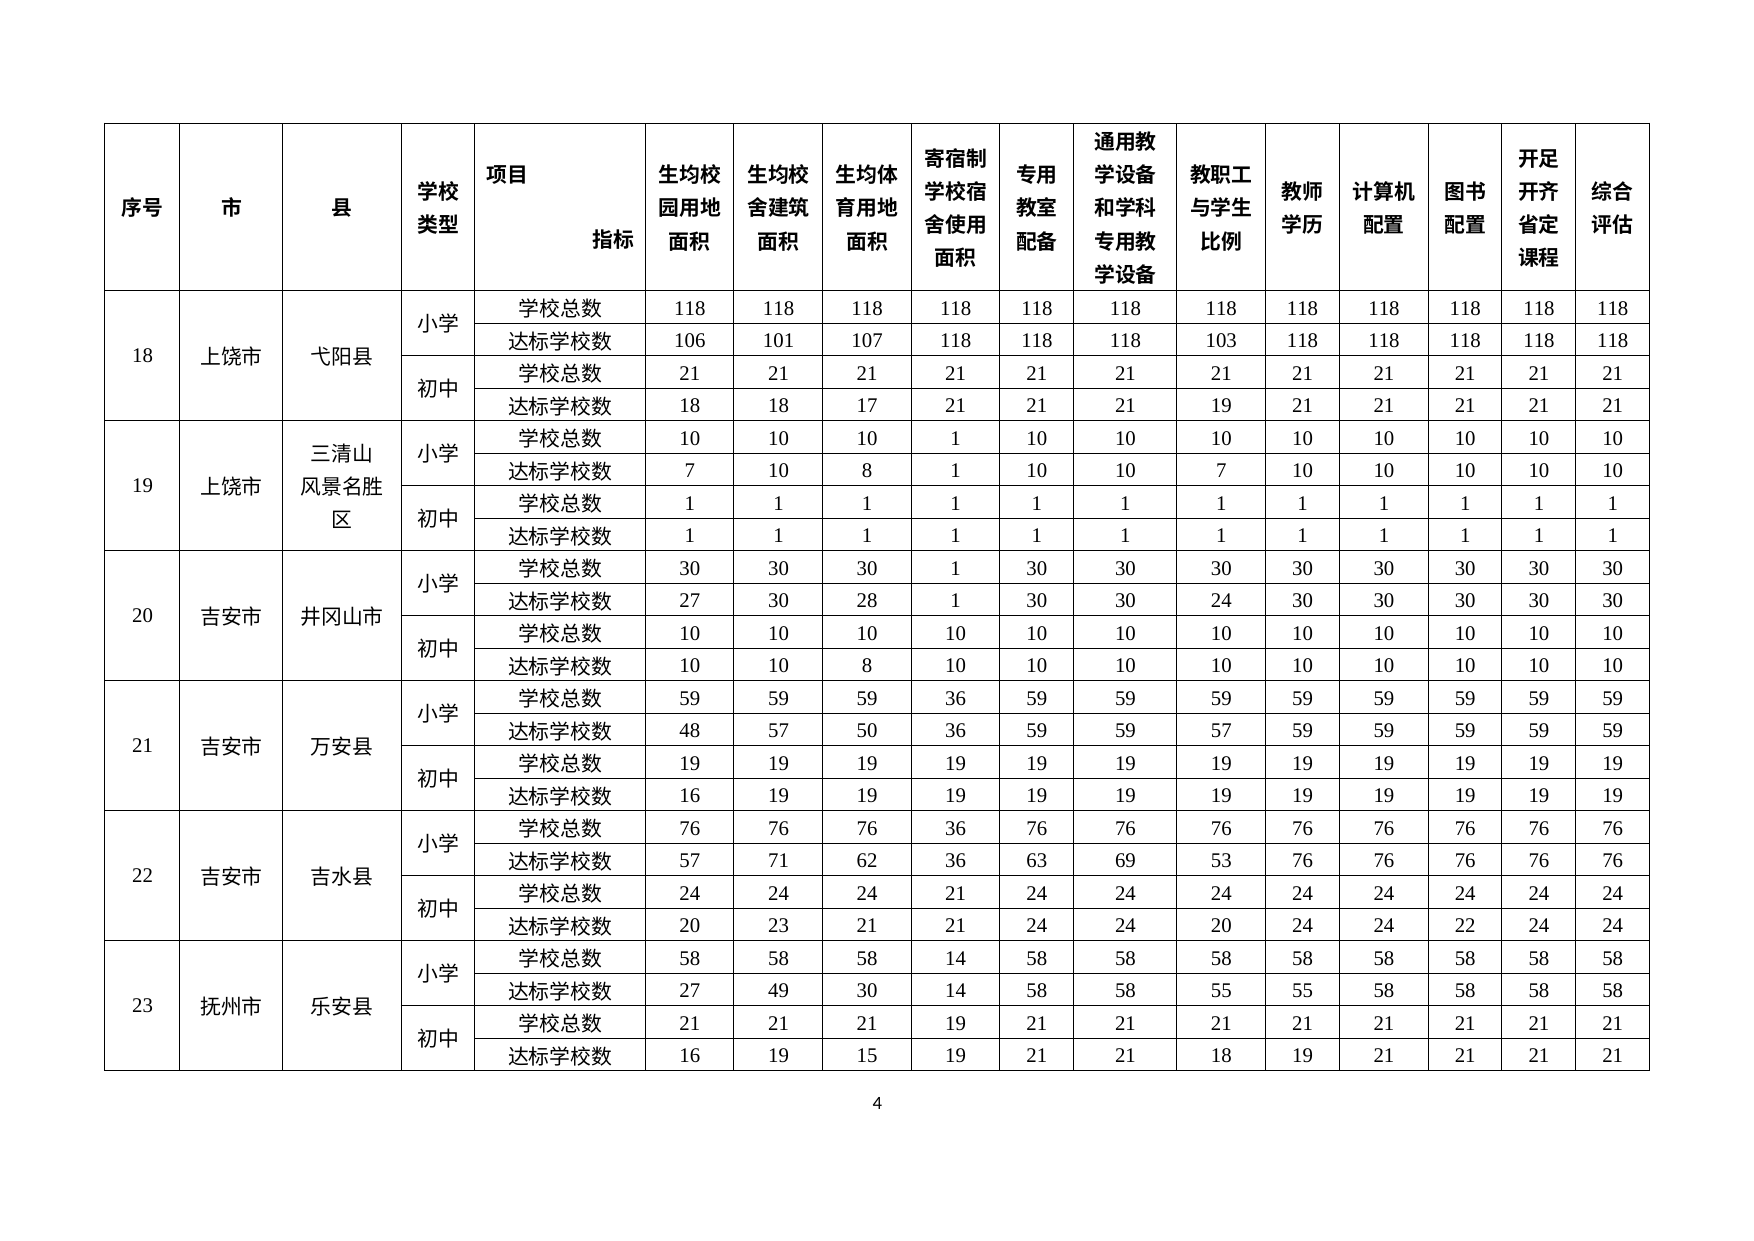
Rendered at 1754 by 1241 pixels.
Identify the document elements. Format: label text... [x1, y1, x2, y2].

table_cell 30 [646, 551, 733, 582]
table_cell 19 [1502, 779, 1575, 810]
table_cell 10 [1340, 649, 1428, 680]
table_cell 10 [1340, 616, 1428, 647]
table_cell 19 [1266, 746, 1339, 777]
table_cell 62 [823, 844, 911, 875]
table_cell 10 [912, 616, 999, 647]
table_cell 10 [1177, 649, 1265, 680]
table_cell 10 [1429, 616, 1501, 647]
table_cell 14 [912, 974, 999, 1005]
table_cell 达标学校数 [475, 324, 645, 355]
table_cell 达标学校数 [475, 714, 645, 745]
table_header 县 [283, 124, 401, 290]
table_cell 初中 [402, 1006, 474, 1070]
table_cell 1 [1429, 486, 1501, 517]
table_cell 58 [1429, 974, 1501, 1005]
table_cell 24 [1177, 584, 1265, 615]
table_cell 21 [1502, 389, 1575, 420]
table_cell 21 [1074, 389, 1176, 420]
table_cell 59 [1266, 681, 1339, 712]
table_cell 18 [105, 291, 179, 420]
table_cell 30 [1266, 551, 1339, 582]
table_cell 50 [823, 714, 911, 745]
table_cell 10 [1000, 454, 1073, 485]
table_cell 18 [1177, 1039, 1265, 1070]
table_cell 21 [1429, 389, 1501, 420]
table_header 通用教学设备和学科专用教学设备 [1074, 124, 1176, 290]
table_cell 30 [1000, 584, 1073, 615]
table_cell 19 [1000, 746, 1073, 777]
table_cell 1 [1000, 519, 1073, 550]
table_cell 59 [1074, 681, 1176, 712]
table_cell 吉安市 [180, 551, 282, 680]
table_cell 学校总数 [475, 1006, 645, 1037]
table_cell 10 [912, 649, 999, 680]
table_cell 达标学校数 [475, 649, 645, 680]
table_cell 59 [1000, 681, 1073, 712]
table_cell 1 [1266, 486, 1339, 517]
table_cell 学校总数 [475, 486, 645, 517]
table_cell 24 [1000, 876, 1073, 907]
table_cell 1 [1502, 519, 1575, 550]
table_cell 118 [1340, 324, 1428, 355]
table_cell 59 [1576, 714, 1649, 745]
table_cell 58 [1177, 941, 1265, 972]
table_cell 10 [646, 616, 733, 647]
table_cell 24 [1340, 876, 1428, 907]
table_cell 30 [1502, 584, 1575, 615]
table_cell 10 [1502, 616, 1575, 647]
table_header 教职工与学生比例 [1177, 124, 1265, 290]
table_cell 学校总数 [475, 616, 645, 647]
table_cell 抚州市 [180, 941, 282, 1070]
table_cell 21 [1502, 356, 1575, 387]
table_cell 28 [823, 584, 911, 615]
table_cell 21 [1074, 1039, 1176, 1070]
table_cell 19 [1429, 779, 1501, 810]
table_cell 达标学校数 [475, 974, 645, 1005]
table_cell 58 [1000, 941, 1073, 972]
table_cell 8 [823, 649, 911, 680]
table_cell 118 [912, 291, 999, 322]
table_cell 30 [1576, 584, 1649, 615]
table_cell 59 [823, 681, 911, 712]
table_cell 21 [823, 356, 911, 387]
table_cell 10 [1074, 421, 1176, 452]
table_cell 30 [1074, 584, 1176, 615]
table_cell 初中 [402, 876, 474, 940]
table_cell 76 [823, 811, 911, 842]
table_cell 19 [1340, 746, 1428, 777]
table_cell 10 [1340, 454, 1428, 485]
table_cell 1 [1340, 486, 1428, 517]
table_cell 58 [734, 941, 822, 972]
table_cell 10 [734, 616, 822, 647]
table_cell 10 [1177, 616, 1265, 647]
table_cell 19 [1576, 746, 1649, 777]
table_cell 21 [1502, 1006, 1575, 1037]
table_cell 59 [1177, 681, 1265, 712]
table_cell 1 [1576, 519, 1649, 550]
table_cell 21 [1177, 356, 1265, 387]
table_cell 118 [1429, 291, 1501, 322]
table_cell 103 [1177, 324, 1265, 355]
table_cell 30 [1074, 551, 1176, 582]
table_cell 55 [1177, 974, 1265, 1005]
table_cell 初中 [402, 616, 474, 680]
table_cell 21 [1576, 1039, 1649, 1070]
table_cell 10 [1074, 616, 1176, 647]
table_cell 118 [1502, 291, 1575, 322]
table_cell 30 [1000, 551, 1073, 582]
table_cell 吉安市 [180, 681, 282, 810]
table_cell 101 [734, 324, 822, 355]
table_cell 万安县 [283, 681, 401, 810]
table_cell 58 [1576, 974, 1649, 1005]
table_cell 19 [1074, 779, 1176, 810]
table_cell 10 [1429, 421, 1501, 452]
table_cell 小学 [402, 811, 474, 875]
table_cell 21 [912, 389, 999, 420]
table_cell 21 [1576, 389, 1649, 420]
table_cell 初中 [402, 356, 474, 420]
table_cell 58 [646, 941, 733, 972]
table_cell 48 [646, 714, 733, 745]
table_cell 15 [823, 1039, 911, 1070]
table_cell 21 [823, 909, 911, 940]
table_cell 30 [734, 551, 822, 582]
table_cell 58 [1502, 941, 1575, 972]
table_cell 10 [734, 649, 822, 680]
table_cell 10 [1576, 454, 1649, 485]
table_cell 24 [1576, 909, 1649, 940]
table_cell 初中 [402, 486, 474, 550]
table_cell 10 [1576, 421, 1649, 452]
table_cell 21 [1266, 356, 1339, 387]
table_cell 76 [1266, 844, 1339, 875]
table_cell 19 [1177, 746, 1265, 777]
table_cell 30 [1502, 551, 1575, 582]
table_cell 达标学校数 [475, 454, 645, 485]
table_cell 58 [1000, 974, 1073, 1005]
table_cell 58 [1340, 974, 1428, 1005]
table_cell 达标学校数 [475, 389, 645, 420]
table_cell 1 [1177, 486, 1265, 517]
table_cell 10 [1340, 421, 1428, 452]
table_header 开足开齐省定课程 [1502, 124, 1575, 290]
table_cell 1 [734, 519, 822, 550]
table_cell 21 [734, 1006, 822, 1037]
table_cell 63 [1000, 844, 1073, 875]
table_cell 小学 [402, 681, 474, 745]
table_cell 14 [912, 941, 999, 972]
table_cell 21 [646, 1006, 733, 1037]
table_cell 21 [823, 1006, 911, 1037]
table_cell 19 [1576, 779, 1649, 810]
table_cell 24 [1266, 876, 1339, 907]
table_cell 27 [646, 974, 733, 1005]
table_cell 58 [1340, 941, 1428, 972]
table_cell 30 [1429, 551, 1501, 582]
table_cell 10 [1266, 454, 1339, 485]
table_cell 21 [1340, 1039, 1428, 1070]
table_cell 21 [734, 356, 822, 387]
table_cell 1 [1000, 486, 1073, 517]
table_cell 21 [1576, 356, 1649, 387]
table_cell 30 [1340, 551, 1428, 582]
table_cell 21 [1340, 356, 1428, 387]
table_cell 76 [1340, 844, 1428, 875]
table_cell 吉安市 [180, 811, 282, 940]
table_cell 59 [734, 681, 822, 712]
table_cell 19 [1340, 779, 1428, 810]
table_header 图书配置 [1429, 124, 1501, 290]
table_cell 58 [823, 941, 911, 972]
table_cell 76 [734, 811, 822, 842]
table_cell 19 [823, 779, 911, 810]
table_cell 10 [1074, 454, 1176, 485]
table_cell 21 [1429, 1006, 1501, 1037]
table_cell 21 [1266, 389, 1339, 420]
table_cell 达标学校数 [475, 779, 645, 810]
table_cell 学校总数 [475, 876, 645, 907]
table_cell 53 [1177, 844, 1265, 875]
table_cell 21 [1177, 1006, 1265, 1037]
table_cell 59 [1576, 681, 1649, 712]
table_cell 118 [1000, 324, 1073, 355]
table_cell 36 [912, 681, 999, 712]
table_cell 1 [823, 519, 911, 550]
table_cell 19 [912, 746, 999, 777]
table_header 教师学历 [1266, 124, 1339, 290]
table_cell 达标学校数 [475, 844, 645, 875]
table_cell 1 [912, 421, 999, 452]
table_cell 59 [1429, 681, 1501, 712]
table_cell 19 [1074, 746, 1176, 777]
table_cell 10 [1502, 454, 1575, 485]
table_cell 76 [1177, 811, 1265, 842]
table_cell 30 [1576, 551, 1649, 582]
table_cell 18 [734, 389, 822, 420]
table_header 生均体育用地面积 [823, 124, 911, 290]
table_cell 55 [1266, 974, 1339, 1005]
table_cell 1 [734, 486, 822, 517]
table_cell 20 [105, 551, 179, 680]
table_cell 上饶市 [180, 291, 282, 420]
table_cell 10 [1000, 616, 1073, 647]
table_cell 76 [1576, 844, 1649, 875]
table_cell 24 [1502, 909, 1575, 940]
table_cell 19 [734, 1039, 822, 1070]
table_cell 乐安县 [283, 941, 401, 1070]
table_cell 16 [646, 1039, 733, 1070]
table_cell 59 [1502, 681, 1575, 712]
table_cell 21 [1340, 1006, 1428, 1037]
table_cell 58 [1576, 941, 1649, 972]
table_cell 21 [1429, 356, 1501, 387]
table_cell 49 [734, 974, 822, 1005]
table_cell 1 [912, 486, 999, 517]
table_cell 学校总数 [475, 356, 645, 387]
table_cell 59 [1429, 714, 1501, 745]
table_cell 20 [1177, 909, 1265, 940]
table_header 寄宿制学校宿舍使用面积 [912, 124, 999, 290]
table_cell 1 [1340, 519, 1428, 550]
table_cell 118 [1000, 291, 1073, 322]
table_cell 16 [646, 779, 733, 810]
table_cell 24 [734, 876, 822, 907]
table_cell 学校总数 [475, 551, 645, 582]
table_cell 58 [1502, 974, 1575, 1005]
table_cell 1 [1074, 486, 1176, 517]
table_cell 118 [734, 291, 822, 322]
table_cell 1 [823, 486, 911, 517]
table_cell 30 [1266, 584, 1339, 615]
table_cell 1 [646, 486, 733, 517]
table_cell 18 [646, 389, 733, 420]
table_cell 19 [1000, 779, 1073, 810]
table_cell 76 [1266, 811, 1339, 842]
table_cell 17 [823, 389, 911, 420]
table_cell 学校总数 [475, 681, 645, 712]
table_cell 76 [1074, 811, 1176, 842]
table_cell 10 [1429, 454, 1501, 485]
table_cell 弋阳县 [283, 291, 401, 420]
table_cell 达标学校数 [475, 909, 645, 940]
table_cell 58 [1429, 941, 1501, 972]
table_cell 1 [912, 584, 999, 615]
table_cell 23 [734, 909, 822, 940]
table_cell 19 [823, 746, 911, 777]
table_cell 118 [1177, 291, 1265, 322]
table_cell 21 [912, 909, 999, 940]
table_cell 22 [105, 811, 179, 940]
table_cell 118 [912, 324, 999, 355]
table_header 专用教室配备 [1000, 124, 1073, 290]
table_cell 24 [1429, 876, 1501, 907]
table_cell 69 [1074, 844, 1176, 875]
table_cell 三清山 风景名胜区 [283, 421, 401, 550]
table_cell 30 [823, 974, 911, 1005]
table_cell 118 [1340, 291, 1428, 322]
table_cell 59 [1340, 714, 1428, 745]
table_cell 59 [1266, 714, 1339, 745]
table_cell 21 [1000, 356, 1073, 387]
table_cell 21 [1000, 1039, 1073, 1070]
table_cell 上饶市 [180, 421, 282, 550]
table_cell 10 [1576, 616, 1649, 647]
table_cell 57 [1177, 714, 1265, 745]
table_cell 23 [105, 941, 179, 1070]
table_cell 30 [1177, 551, 1265, 582]
table_cell 19 [105, 421, 179, 550]
table_cell 21 [912, 876, 999, 907]
table_cell 学校总数 [475, 291, 645, 322]
table_cell 24 [1266, 909, 1339, 940]
table_cell 10 [646, 649, 733, 680]
table_cell 118 [1429, 324, 1501, 355]
table_cell 30 [1429, 584, 1501, 615]
table_cell 76 [1576, 811, 1649, 842]
table_cell 10 [734, 454, 822, 485]
table_cell 36 [912, 714, 999, 745]
table_cell 19 [912, 779, 999, 810]
table_header 学校类型 [402, 124, 474, 290]
table_cell 初中 [402, 746, 474, 810]
table_cell 1 [1429, 519, 1501, 550]
table_cell 59 [1502, 714, 1575, 745]
table_cell 小学 [402, 291, 474, 355]
table_cell 10 [1502, 421, 1575, 452]
table_cell 19 [1266, 1039, 1339, 1070]
table_cell 118 [1576, 324, 1649, 355]
table_cell 76 [1502, 844, 1575, 875]
table_cell 1 [646, 519, 733, 550]
table_cell 106 [646, 324, 733, 355]
table_cell 24 [1074, 909, 1176, 940]
table_cell 21 [912, 356, 999, 387]
table_cell 学校总数 [475, 746, 645, 777]
table_cell 学校总数 [475, 421, 645, 452]
table_cell 10 [1576, 649, 1649, 680]
table_cell 1 [1177, 519, 1265, 550]
table_cell 76 [1000, 811, 1073, 842]
table_cell 118 [1576, 291, 1649, 322]
table_cell 118 [1266, 324, 1339, 355]
table_cell 30 [734, 584, 822, 615]
table_cell 学校总数 [475, 811, 645, 842]
table_cell 井冈山市 [283, 551, 401, 680]
table_header 序号 [105, 124, 179, 290]
table_cell 小学 [402, 941, 474, 1005]
table_cell 吉水县 [283, 811, 401, 940]
table_cell 30 [1340, 584, 1428, 615]
table_cell 24 [1340, 909, 1428, 940]
table_cell 21 [1502, 1039, 1575, 1070]
table_cell 21 [1266, 1006, 1339, 1037]
table_cell 19 [734, 746, 822, 777]
table_cell 19 [1177, 389, 1265, 420]
table_cell 21 [105, 681, 179, 810]
table_cell 1 [1074, 519, 1176, 550]
table_cell 19 [1429, 746, 1501, 777]
table_cell 21 [1000, 1006, 1073, 1037]
table_cell 59 [1000, 714, 1073, 745]
table_cell 118 [1266, 291, 1339, 322]
table_cell 24 [1177, 876, 1265, 907]
table_cell 8 [823, 454, 911, 485]
table_cell 10 [1266, 616, 1339, 647]
table_cell 21 [1074, 356, 1176, 387]
table_cell 7 [1177, 454, 1265, 485]
table_cell 36 [912, 811, 999, 842]
table_cell 19 [1502, 746, 1575, 777]
table_cell 达标学校数 [475, 1039, 645, 1070]
table_cell 57 [646, 844, 733, 875]
table_cell 19 [1266, 779, 1339, 810]
table_cell 10 [1074, 649, 1176, 680]
table_cell 21 [1429, 1039, 1501, 1070]
table_cell 24 [823, 876, 911, 907]
table_cell 10 [1502, 649, 1575, 680]
table_cell 1 [912, 454, 999, 485]
table_cell 19 [912, 1006, 999, 1037]
table_header 生均校舍建筑面积 [734, 124, 822, 290]
table_cell 36 [912, 844, 999, 875]
table_cell 19 [1177, 779, 1265, 810]
table_cell 1 [912, 551, 999, 582]
table_cell 27 [646, 584, 733, 615]
table_cell 达标学校数 [475, 519, 645, 550]
table_cell 1 [1502, 486, 1575, 517]
table_cell 小学 [402, 421, 474, 485]
table_cell 59 [1074, 714, 1176, 745]
table_cell 10 [823, 421, 911, 452]
table_cell 21 [1000, 389, 1073, 420]
table_cell 24 [1000, 909, 1073, 940]
table_cell 57 [734, 714, 822, 745]
table_cell 118 [646, 291, 733, 322]
table_cell 21 [1340, 389, 1428, 420]
table_cell 10 [646, 421, 733, 452]
table_cell 59 [646, 681, 733, 712]
table_cell 10 [734, 421, 822, 452]
table_cell 10 [823, 616, 911, 647]
table_cell 24 [1502, 876, 1575, 907]
table_header 综合评估 [1576, 124, 1649, 290]
table_cell 24 [1074, 876, 1176, 907]
table_cell 118 [823, 291, 911, 322]
table_cell 20 [646, 909, 733, 940]
table_cell 1 [1576, 486, 1649, 517]
table_cell 10 [1266, 649, 1339, 680]
table_cell 76 [1429, 844, 1501, 875]
table_header 项目 指标 [475, 124, 645, 290]
table_cell 24 [1576, 876, 1649, 907]
table_cell 71 [734, 844, 822, 875]
table_cell 19 [646, 746, 733, 777]
table_cell 107 [823, 324, 911, 355]
table_cell 10 [1266, 421, 1339, 452]
table_cell 76 [1340, 811, 1428, 842]
table_cell 10 [1177, 421, 1265, 452]
table_cell 10 [1000, 421, 1073, 452]
table_cell 118 [1074, 324, 1176, 355]
table_cell 58 [1074, 941, 1176, 972]
table_cell 30 [823, 551, 911, 582]
table_cell 10 [1000, 649, 1073, 680]
table_cell 19 [912, 1039, 999, 1070]
table_cell 21 [646, 356, 733, 387]
table_cell 21 [1074, 1006, 1176, 1037]
table_cell 学校总数 [475, 941, 645, 972]
table_cell 1 [1266, 519, 1339, 550]
table_cell 19 [734, 779, 822, 810]
table_header 市 [180, 124, 282, 290]
table_cell 58 [1074, 974, 1176, 1005]
table_cell 118 [1074, 291, 1176, 322]
table_cell 58 [1266, 941, 1339, 972]
table_cell 59 [1340, 681, 1428, 712]
table_cell 21 [1576, 1006, 1649, 1037]
table_cell 7 [646, 454, 733, 485]
table_cell 76 [646, 811, 733, 842]
table_header 生均校园用地面积 [646, 124, 733, 290]
table_cell 1 [912, 519, 999, 550]
table_cell 22 [1429, 909, 1501, 940]
table_cell 76 [1502, 811, 1575, 842]
table_header 计算机配置 [1340, 124, 1428, 290]
table_cell 达标学校数 [475, 584, 645, 615]
table_cell 76 [1429, 811, 1501, 842]
table_cell 24 [646, 876, 733, 907]
table_cell 小学 [402, 551, 474, 615]
table_cell 10 [1429, 649, 1501, 680]
table_cell 118 [1502, 324, 1575, 355]
